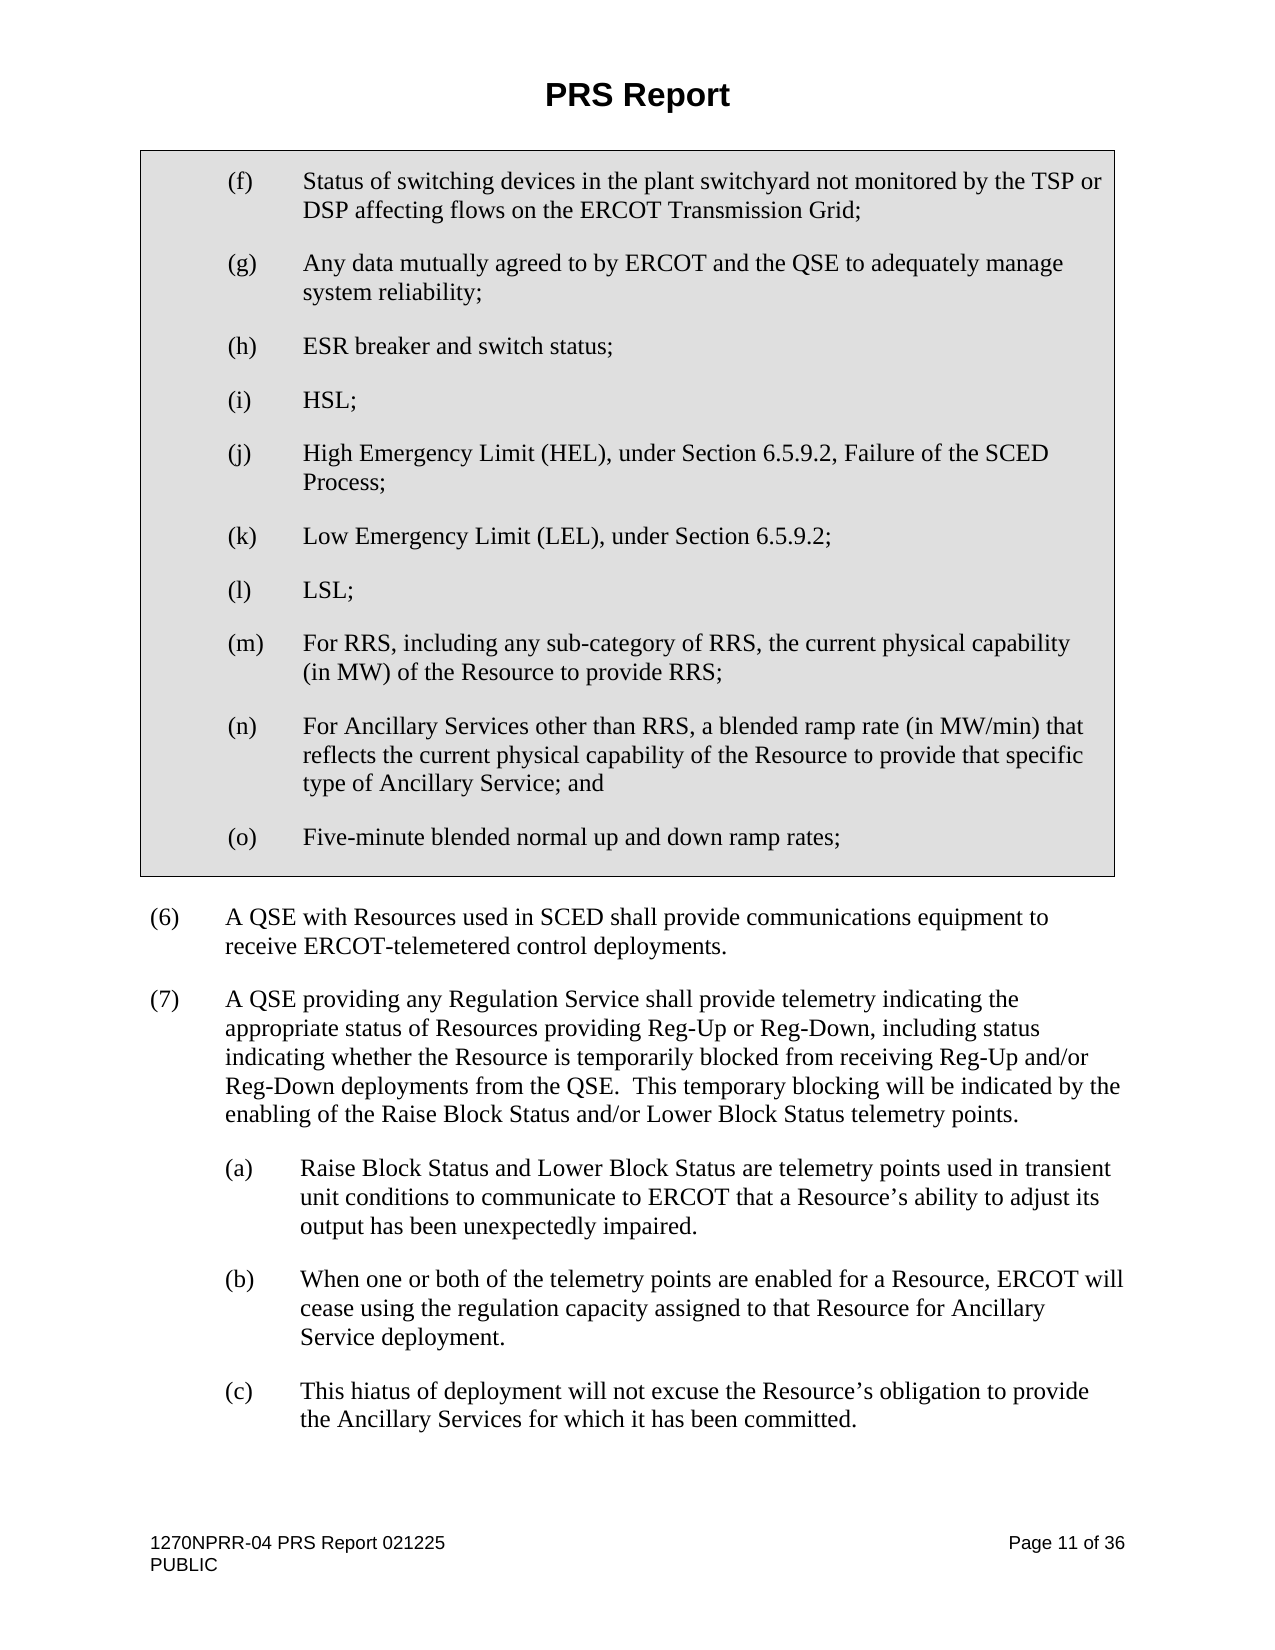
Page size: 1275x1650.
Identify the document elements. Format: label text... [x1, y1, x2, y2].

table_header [141, 151, 1114, 876]
text (7) A QSE providing any Regulation Service shall provide telemetry indicating the appropriate status of Resources providing Reg-Up or Reg-Down, including status indicating whether the Resource is temporarily blocked from receiving Reg-Up and/or Reg-Down deployments from the QSE. This temporary blocking will be indicated by the enabling of the Raise Block Status and/or Lower Block Status telemetry points. [150, 984, 1125, 1128]
text (a) Raise Block Status and Lower Block Status are telemetry points used in transient unit conditions to communicate to ERCOT that a Resource’s ability to adjust its output has been unexpectedly impaired. [225, 1153, 1125, 1239]
text (c) This hiatus of deployment will not excuse the Resource’s obligation to provide the Ancillary Services for which it has been committed. [225, 1376, 1125, 1433]
text (6) A QSE with Resources used in SCED shall provide communications equipment to receive ERCOT-telemetered control deployments. [150, 902, 1125, 959]
text (b) When one or both of the telemetry points are enabled for a Resource, ERCOT will cease using the regulation capacity assigned to that Resource for Ancillary Service deployment. [225, 1264, 1125, 1351]
